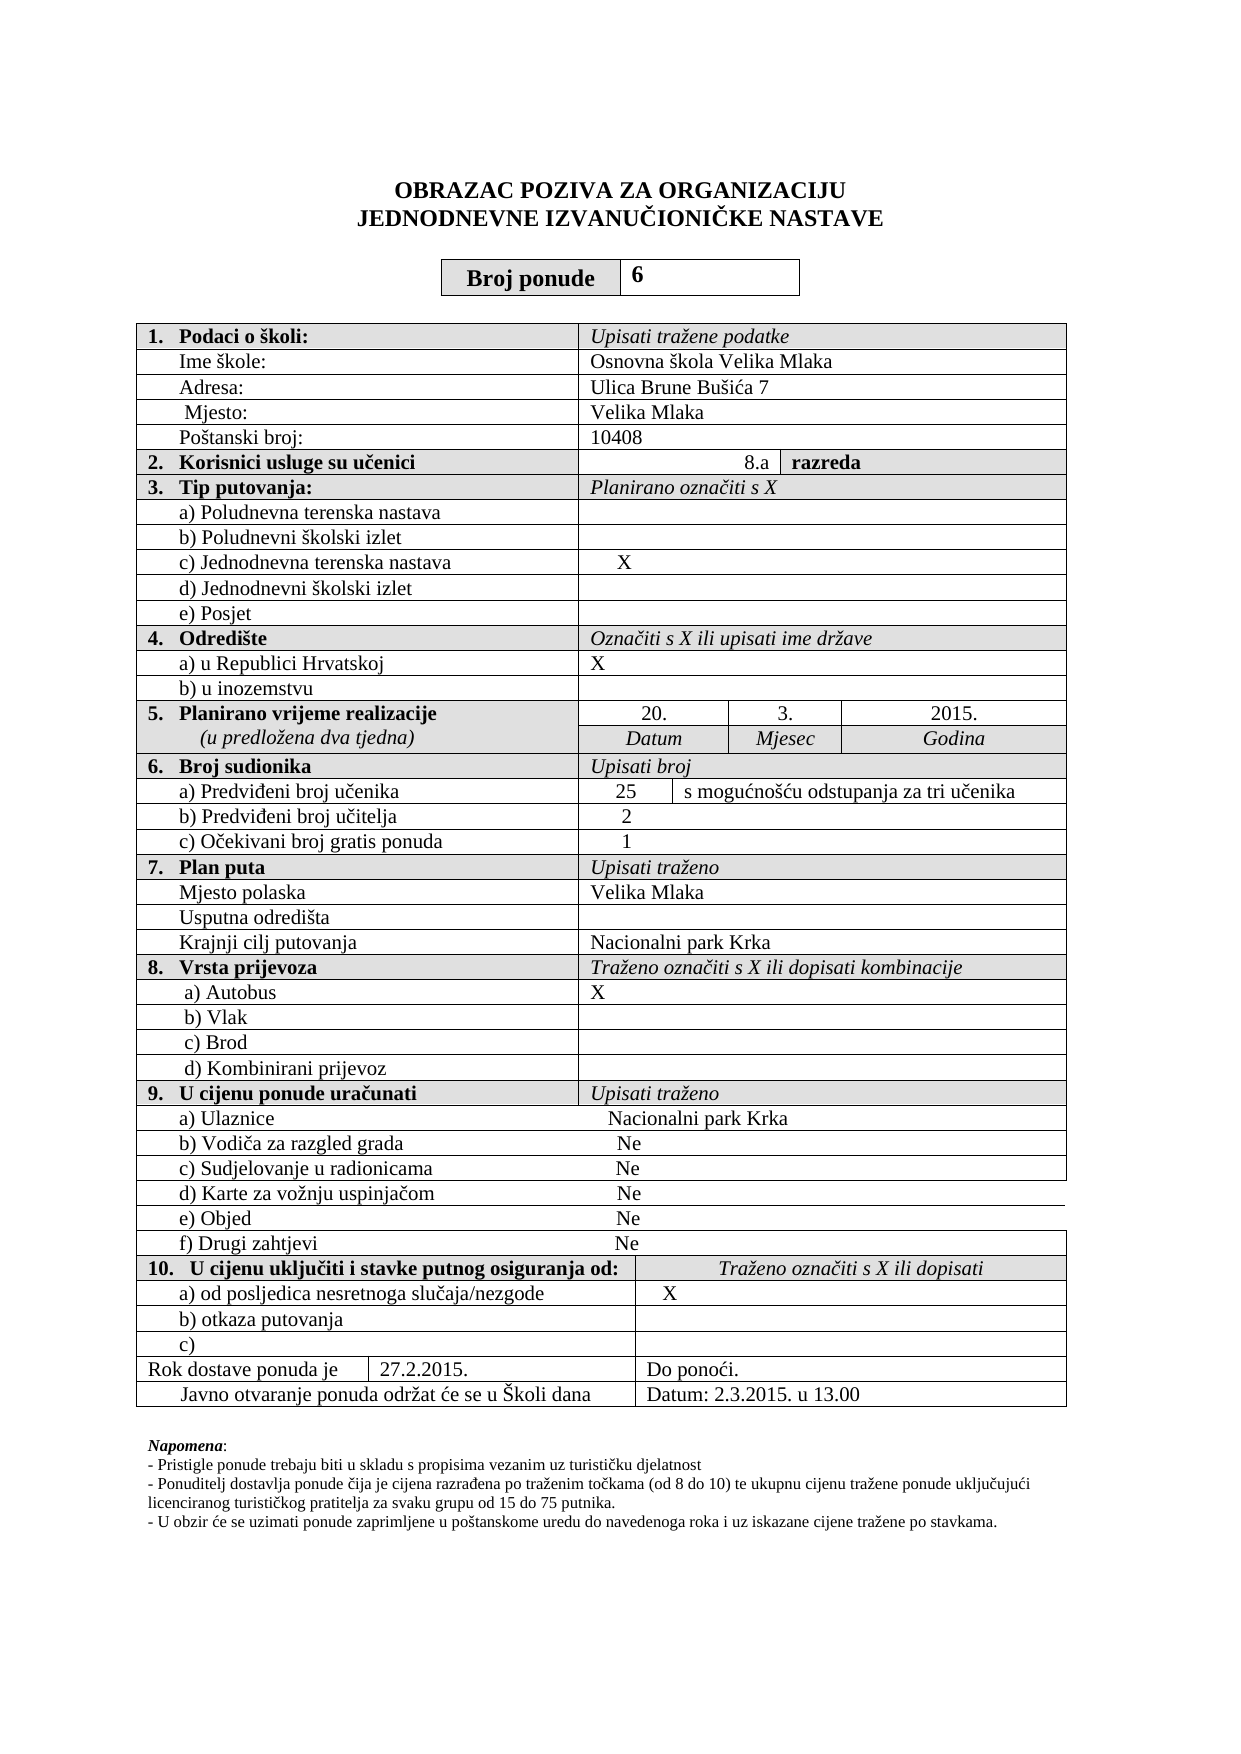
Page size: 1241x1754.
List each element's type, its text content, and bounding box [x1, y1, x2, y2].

table_header Broj ponude [442, 260, 620, 295]
table_cell c) Brod [137, 1030, 578, 1054]
table_cell Upisati broj [579, 754, 1066, 778]
table_cell d) Karte za vožnju uspinjačom Ne [137, 1181, 1066, 1205]
table_cell [579, 905, 1066, 929]
table_cell Adresa: [137, 375, 578, 399]
table_cell Javno otvaranje ponuda održat će se u Školi dana [137, 1382, 635, 1406]
table_cell 5. Planirano vrijeme realizacije (u predložena dva tjedna) [137, 701, 578, 753]
table_cell Rok dostave ponuda je [137, 1357, 368, 1381]
table_cell d) Jednodnevni školski izlet [137, 575, 578, 599]
table_cell Mjesec [729, 726, 841, 753]
table_cell 3. [729, 701, 841, 725]
table_cell Velika Mlaka [579, 880, 1066, 904]
table_cell Nacionalni park Krka [579, 930, 1066, 954]
table_cell Poštanski broj: [137, 425, 578, 449]
table_cell X [579, 980, 1066, 1004]
table_cell Do ponoći. [636, 1357, 1066, 1381]
table_cell [579, 1030, 1066, 1054]
table_cell b) Vodiča za razgled grada Ne [137, 1131, 1066, 1155]
table_cell 1 [579, 830, 1066, 853]
table_cell b) u inozemstvu [137, 676, 578, 700]
table_cell 10408 [579, 425, 1066, 449]
table_cell Traženo označiti s X ili dopisati [636, 1256, 1066, 1280]
table_cell b) Vlak [137, 1005, 578, 1029]
table_cell [579, 676, 1066, 700]
table_cell 6. Broj sudionika [137, 754, 578, 778]
table_cell X [579, 651, 1066, 675]
table_cell 4. Odredište [137, 626, 578, 650]
table_cell [579, 601, 1066, 624]
table_cell 7. Plan puta [137, 855, 578, 879]
text Napomena: [148, 1436, 1092, 1455]
table_cell a) od posljedica nesretnoga slučaja/nezgode [137, 1281, 635, 1305]
text - U obzir će se uzimati ponude zaprimljene u poštanskome uredu do navedenoga roka i uz iskazane cijene tražene po stavkama. [148, 1512, 1092, 1531]
table_cell [579, 575, 1066, 599]
table_cell 27.2.2015. [369, 1357, 635, 1381]
table_cell 10. U cijenu uključiti i stavke putnog osiguranja od: [137, 1256, 635, 1280]
text - Ponuditelj dostavlja ponude čija je cijena razrađena po traženim točkama (od 8 do 10) te ukupnu cijenu tražene ponude uključujući licenciranog turističkog pratitelja za svaku grupu od 15 do 75 putnika. [148, 1474, 1092, 1512]
table_cell 8. Vrsta prijevoza [137, 955, 578, 979]
text JEDNODNEVNE IZVANUČIONIČKE NASTAVE [148, 204, 1092, 232]
table_cell c) Sudjelovanje u radionicama Ne [137, 1156, 1066, 1180]
table_cell f) Drugi zahtjevi Ne [137, 1231, 1066, 1255]
table_cell Osnovna škola Velika Mlaka [579, 350, 1066, 373]
table_cell [579, 500, 1066, 524]
table_cell e) Posjet [137, 601, 578, 624]
table_cell b) otkaza putovanja [137, 1306, 635, 1331]
table_cell 2. Korisnici usluge su učenici [137, 450, 578, 474]
table_cell 3. Tip putovanja: [137, 475, 578, 499]
table_cell Datum: 2.3.2015. u 13.00 [636, 1382, 1066, 1406]
table_cell Usputna odredišta [137, 905, 578, 929]
table_cell a) Ulaznice Nacionalni park Krka [137, 1106, 1066, 1130]
table_cell 9. U cijenu ponude uračunati [137, 1081, 578, 1104]
table_cell b) Predviđeni broj učitelja [137, 804, 578, 828]
table_cell Planirano označiti s X [579, 475, 1066, 499]
text OBRAZAC POZIVA ZA ORGANIZACIJU [148, 176, 1092, 204]
table_cell 2015. [842, 701, 1066, 725]
table_cell e) Objed Ne [137, 1205, 1066, 1230]
table_cell Ime škole: [137, 350, 578, 373]
table_cell Velika Mlaka [579, 400, 1066, 424]
table_cell Ulica Brune Bušića 7 [579, 375, 1066, 399]
table_cell d) Kombinirani prijevoz [137, 1055, 578, 1079]
table_header 1. Podaci o školi: [137, 324, 578, 348]
table_cell 25 [579, 779, 672, 803]
table_cell b) Poludnevni školski izlet [137, 525, 578, 549]
table_cell [636, 1306, 1066, 1331]
table_cell c) Očekivani broj gratis ponuda [137, 830, 578, 853]
table_cell 8.a [579, 450, 780, 474]
table_cell a) Predviđeni broj učenika [137, 779, 578, 803]
table_cell [579, 1055, 1066, 1079]
table_cell c) [137, 1332, 635, 1356]
table_header 6 [621, 260, 799, 295]
table_cell a) u Republici Hrvatskoj [137, 651, 578, 675]
table_cell Mjesto polaska [137, 880, 578, 904]
table_cell Godina [842, 726, 1066, 753]
table_cell s mogućnošću odstupanja za tri učenika [673, 779, 1066, 803]
table_cell X [579, 550, 1066, 574]
text - Pristigle ponude trebaju biti u skladu s propisima vezanim uz turističku djelatnost [148, 1455, 1092, 1474]
table_cell a) Autobus [137, 980, 578, 1004]
table_cell a) Poludnevna terenska nastava [137, 500, 578, 524]
table_cell 20. [579, 701, 728, 725]
table_cell Označiti s X ili upisati ime države [579, 626, 1066, 650]
table_cell [579, 1005, 1066, 1029]
table_cell c) Jednodnevna terenska nastava [137, 550, 578, 574]
table_cell Upisati traženo [579, 855, 1066, 879]
table_cell razreda [781, 450, 1066, 474]
table_cell Mjesto: [137, 400, 578, 424]
table_header Upisati tražene podatke [579, 324, 1066, 348]
table_cell 2 [579, 804, 1066, 828]
table_cell X [636, 1281, 1066, 1305]
table_cell [636, 1332, 1066, 1356]
table_cell Datum [579, 726, 728, 753]
table_cell Upisati traženo [579, 1081, 1066, 1104]
table_cell Traženo označiti s X ili dopisati kombinacije [579, 955, 1066, 979]
table_cell Krajnji cilj putovanja [137, 930, 578, 954]
table_cell [579, 525, 1066, 549]
